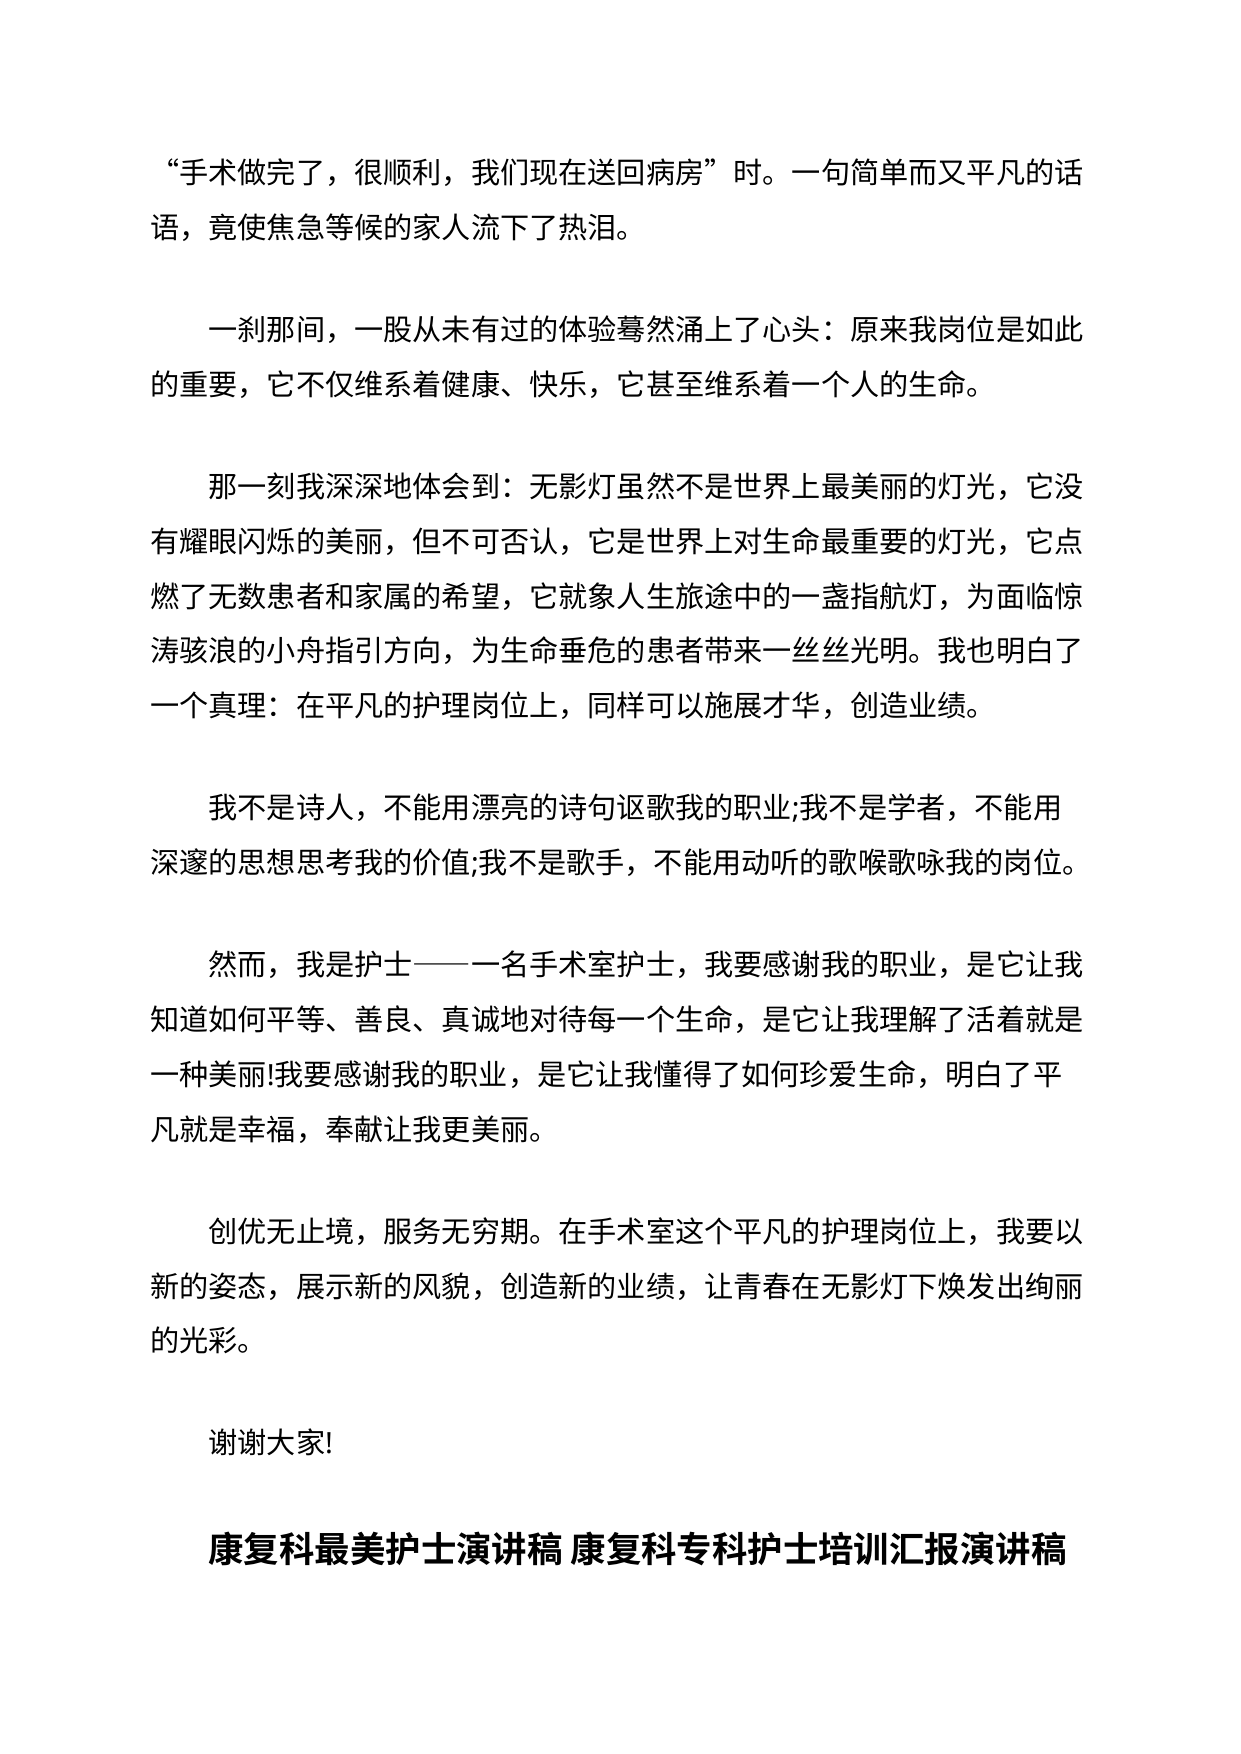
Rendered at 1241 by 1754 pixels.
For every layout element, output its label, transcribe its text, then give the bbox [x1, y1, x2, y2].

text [150, 150, 1090, 247]
text 那一刻我深深地体会到：无影灯虽然不是世界上最美丽的灯光，它没有耀眼闪烁的美丽，但不可否认，它是世界上对生命最重要的灯光，它点燃了无数患者和家属的希望，它就象人生旅途中的一盏指航灯，为面临惊涛骇浪的小舟指引方向，为生命垂危的患者带来一丝丝光明。我也明白了一个真理：在平凡的护理岗位上，同样可以施展才华，创造业绩。 [150, 463, 1090, 725]
text 创优无止境，服务无穷期。在手术室这个平凡的护理岗位上，我要以新的姿态，展示新的风貌，创造新的业绩，让青春在无影灯下焕发出绚丽的光彩。 [150, 1208, 1090, 1360]
text 然而，我是护士——一名手术室护士，我要感谢我的职业，是它让我知道如何平等、善良、真诚地对待每一个生命，是它让我理解了活着就是一种美丽!我要感谢我的职业，是它让我懂得了如何珍爱生命，明白了平凡就是幸福，奉献让我更美丽。 [150, 942, 1090, 1149]
text 我不是诗人，不能用漂亮的诗句讴歌我的职业;我不是学者，不能用深邃的思想思考我的价值;我不是歌手，不能用动听的歌喉歌咏我的岗位。 [150, 785, 1090, 882]
text 一刹那间，一股从未有过的体验蓦然涌上了心头：原来我岗位是如此的重要，它不仅维系着健康、快乐，它甚至维系着一个人的生命。 [150, 307, 1090, 404]
text 谢谢大家! [150, 1420, 1090, 1462]
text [150, 1522, 1090, 1573]
